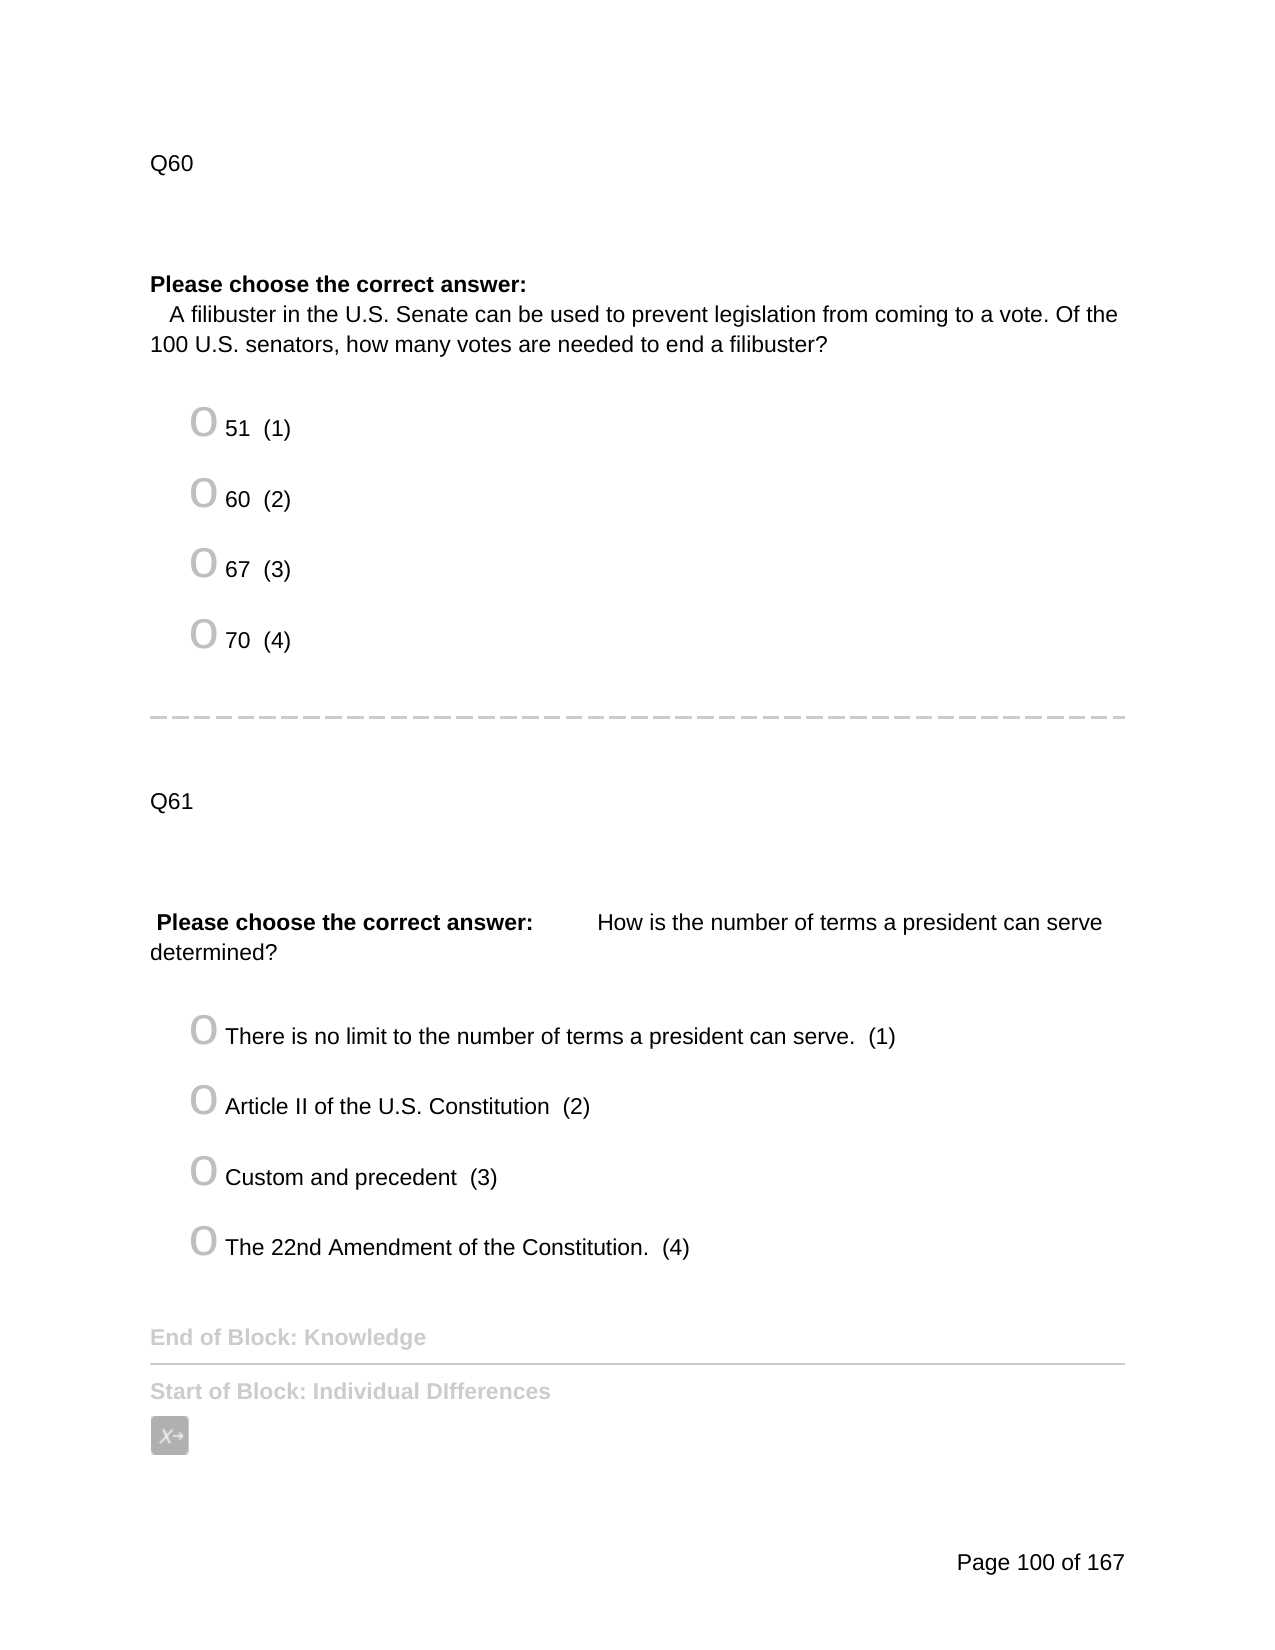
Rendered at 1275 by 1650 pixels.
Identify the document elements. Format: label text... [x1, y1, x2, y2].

text Q60 Please choose the correct answer: A filibuster in the U.S. Senate can be used to prevent legislation from coming to a vote. Of the 100 U.S. senators, how many votes are needed to end a filibuster? [150, 150, 1125, 388]
list 67 (3) [187, 533, 1125, 594]
picture [151, 1416, 189, 1455]
list 60 (2) [187, 462, 1125, 523]
text End of Block: Knowledge [150, 1324, 1125, 1350]
list There is no limit to the number of terms a president can serve. (1) [187, 999, 1125, 1060]
list 70 (4) [187, 603, 1125, 664]
list Article II of the U.S. Constitution (2) [187, 1069, 1125, 1131]
text Start of Block: Individual DIfferences [150, 1378, 1125, 1404]
text Q61 Please choose the correct answer: How is the number of terms a president can serve determined? [150, 788, 1125, 995]
list Custom and precedent (3) [187, 1140, 1125, 1201]
list The 22nd Amendment of the Constitution. (4) [187, 1211, 1125, 1272]
list 51 (1) [187, 392, 1125, 453]
